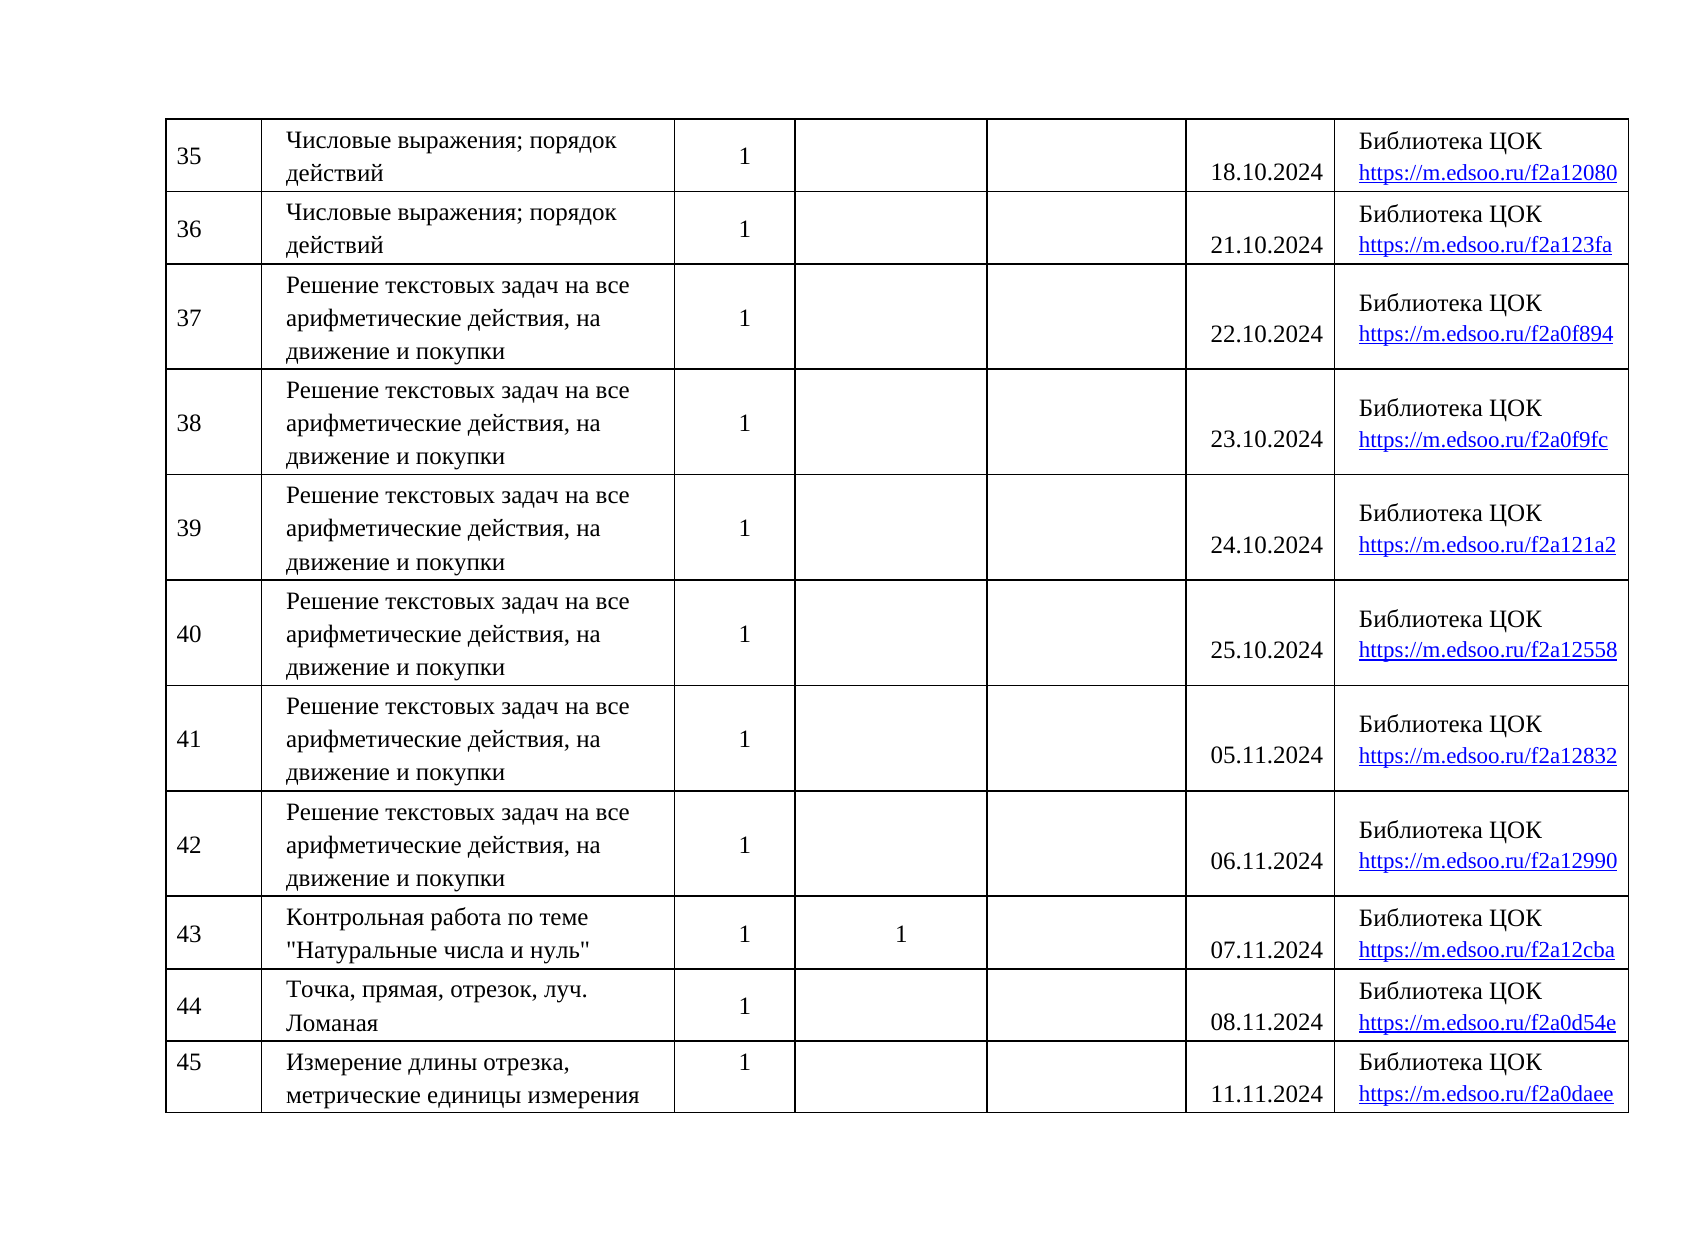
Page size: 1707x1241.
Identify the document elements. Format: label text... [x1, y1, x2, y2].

table_cell Решение текстовых задач на все арифметические действия, на движение и покупки [262, 265, 674, 368]
table_cell [988, 686, 1185, 790]
table_cell 42 [167, 792, 261, 895]
table_cell [796, 970, 986, 1040]
table_cell [988, 120, 1185, 191]
table_cell 45 [167, 1042, 261, 1112]
table_cell Точка, прямая, отрезок, луч. Ломаная [262, 970, 674, 1040]
table_cell Библиотека ЦОК https://m.edsoo.ru/f2a12080 [1335, 120, 1628, 191]
table_cell [796, 265, 986, 368]
table_cell [796, 120, 986, 191]
table_cell Библиотека ЦОК https://m.edsoo.ru/f2a0d54e [1335, 970, 1628, 1040]
table_cell 24.10.2024 [1187, 475, 1334, 579]
table_cell [988, 970, 1185, 1040]
table_cell [988, 475, 1185, 579]
table_cell 23.10.2024 [1187, 370, 1334, 474]
table_cell Контрольная работа по теме "Натуральные числа и нуль" [262, 897, 674, 968]
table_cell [1335, 1042, 1628, 1112]
table_cell [796, 686, 986, 790]
table_cell [796, 475, 986, 579]
table_cell [988, 192, 1185, 263]
table_cell Решение текстовых задач на все арифметические действия, на движение и покупки [262, 792, 674, 895]
table_cell 1 [796, 897, 986, 968]
table_cell Решение текстовых задач на все арифметические действия, на движение и покупки [262, 475, 674, 579]
table_cell 41 [167, 686, 261, 790]
table_cell [796, 581, 986, 684]
table_cell 22.10.2024 [1187, 265, 1334, 368]
table_cell 18.10.2024 [1187, 120, 1334, 191]
table_cell [988, 370, 1185, 474]
table_cell Библиотека ЦОК https://m.edsoo.ru/f2a0f9fc [1335, 370, 1628, 474]
table_cell 35 [167, 120, 261, 191]
table_cell Решение текстовых задач на все арифметические действия, на движение и покупки [262, 370, 674, 474]
table_cell [988, 265, 1185, 368]
table_cell Библиотека ЦОК https://m.edsoo.ru/f2a121a2 [1335, 475, 1628, 579]
table_cell 38 [167, 370, 261, 474]
table_cell Библиотека ЦОК https://m.edsoo.ru/f2a12cba [1335, 897, 1628, 968]
table_cell Библиотека ЦОК https://m.edsoo.ru/f2a12990 [1335, 792, 1628, 895]
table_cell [262, 120, 674, 191]
table_cell Библиотека ЦОК https://m.edsoo.ru/f2a12558 [1335, 581, 1628, 684]
table_cell [988, 897, 1185, 968]
table_cell 1 [675, 1042, 794, 1112]
table_cell 07.11.2024 [1187, 897, 1334, 968]
table_cell 1 [675, 970, 794, 1040]
table_cell Решение текстовых задач на все арифметические действия, на движение и покупки [262, 686, 674, 790]
table_cell 37 [167, 265, 261, 368]
table_cell 1 [675, 792, 794, 895]
table_cell [988, 581, 1185, 684]
table_cell 21.10.2024 [1187, 192, 1334, 263]
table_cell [262, 1042, 674, 1112]
table_cell 1 [675, 192, 794, 263]
table_cell [796, 192, 986, 263]
table_cell 1 [675, 265, 794, 368]
table_cell Библиотека ЦОК https://m.edsoo.ru/f2a12832 [1335, 686, 1628, 790]
table_cell 05.11.2024 [1187, 686, 1334, 790]
table_cell 06.11.2024 [1187, 792, 1334, 895]
table_cell [988, 792, 1185, 895]
table_cell 1 [675, 475, 794, 579]
table_cell 1 [675, 370, 794, 474]
table_cell 36 [167, 192, 261, 263]
table_cell 1 [675, 120, 794, 191]
table_cell 40 [167, 581, 261, 684]
table_cell 39 [167, 475, 261, 579]
table_cell 44 [167, 970, 261, 1040]
table_cell 1 [675, 686, 794, 790]
table_cell [796, 370, 986, 474]
table_cell Библиотека ЦОК https://m.edsoo.ru/f2a0f894 [1335, 265, 1628, 368]
table_cell Числовые выражения; порядок действий [262, 192, 674, 263]
table_cell [796, 792, 986, 895]
table_cell Библиотека ЦОК https://m.edsoo.ru/f2a123fa [1335, 192, 1628, 263]
table_cell [796, 1042, 986, 1112]
table_cell [988, 1042, 1185, 1112]
table_cell 25.10.2024 [1187, 581, 1334, 684]
table_cell 1 [675, 581, 794, 684]
table_cell 11.11.2024 [1187, 1042, 1334, 1112]
table_cell 1 [675, 897, 794, 968]
table_cell 43 [167, 897, 261, 968]
table_cell 08.11.2024 [1187, 970, 1334, 1040]
table_cell Решение текстовых задач на все арифметические действия, на движение и покупки [262, 581, 674, 684]
